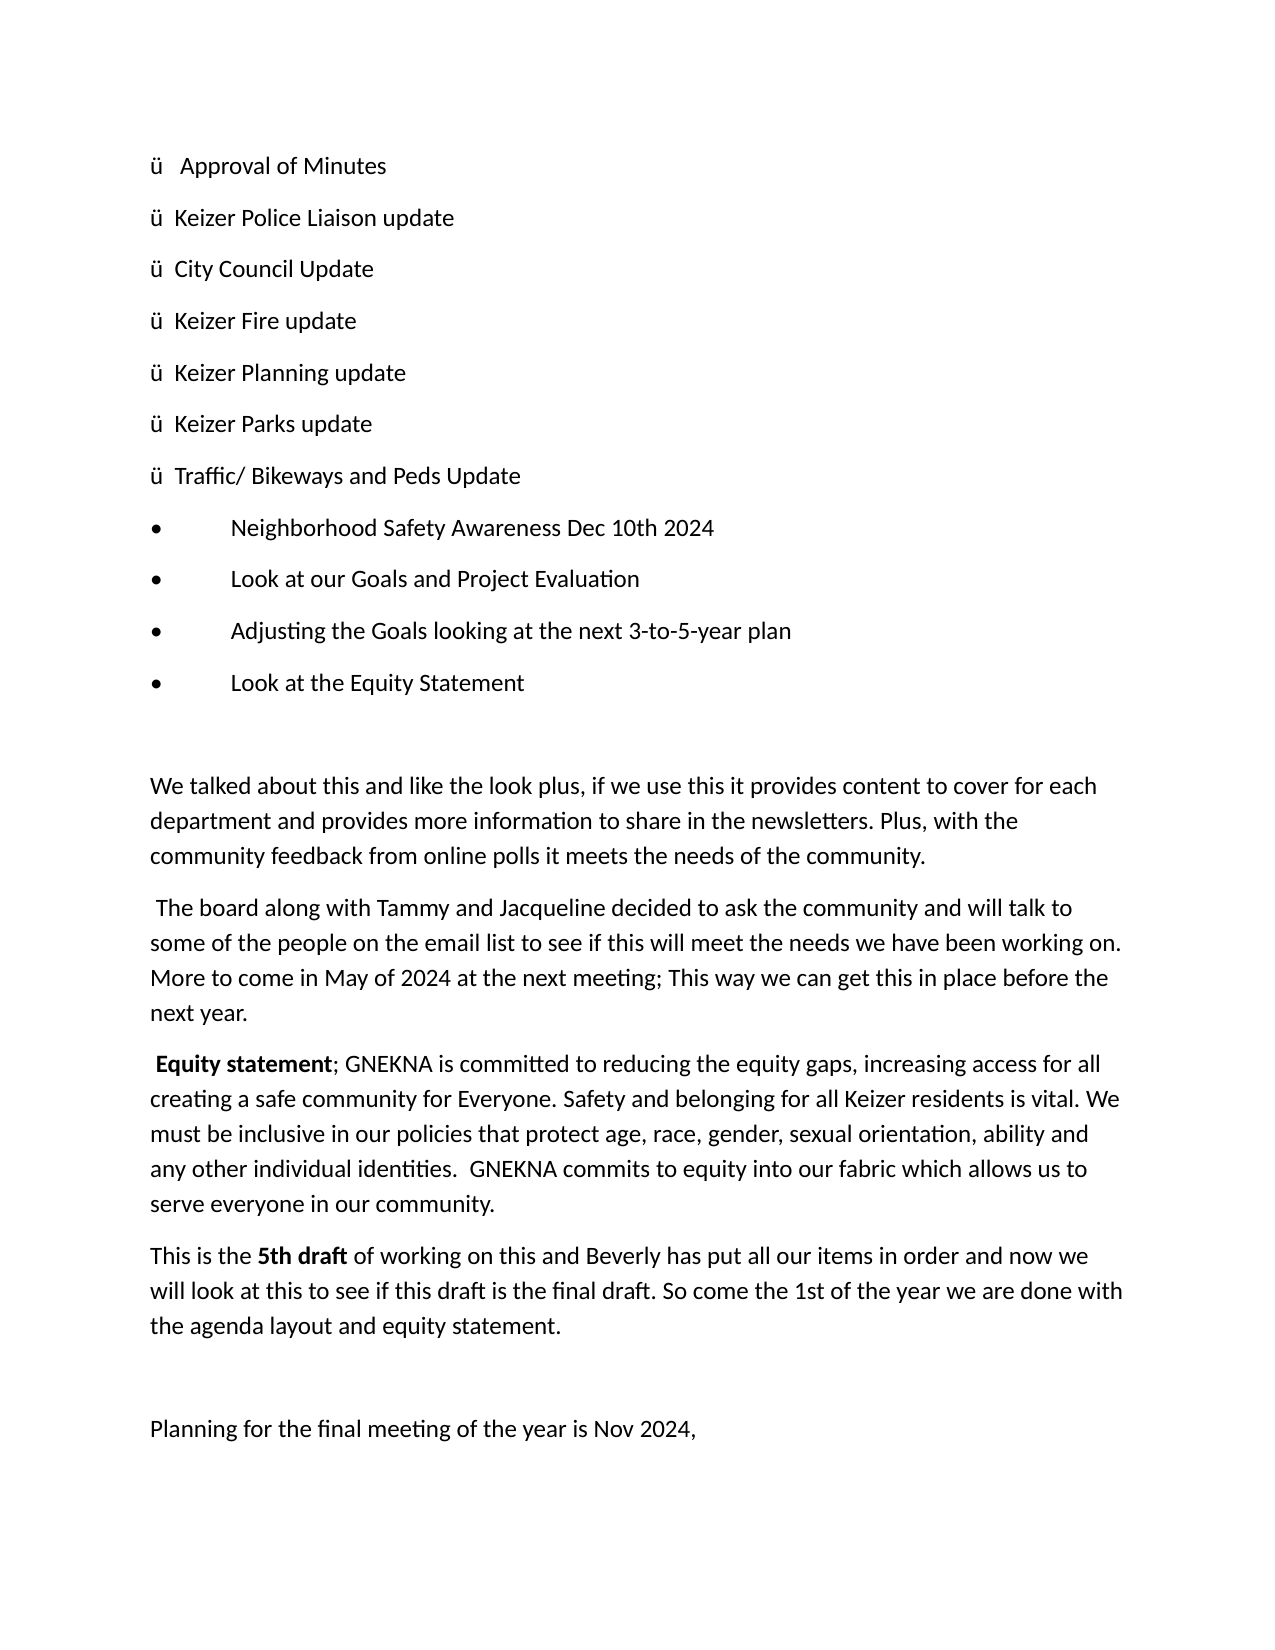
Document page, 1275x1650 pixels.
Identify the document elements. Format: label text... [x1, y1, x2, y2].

text ü Keizer Planning update [150, 357, 1125, 387]
text ü Keizer Parks update [150, 408, 1125, 439]
text ü Traffic/ Bikeways and Peds Update [150, 460, 1125, 491]
text This is the 5th draft of working on this and Beverly has put all our items in order and now we will look at this to see if this draft is the final draft. So come the 1st of the year we are done with the agenda layout and equity statement. [150, 1240, 1125, 1341]
text We talked about this and like the look plus, if we use this it provides content to cover for each department and provides more information to share in the newsletters. Plus, with the community feedback from online polls it meets the needs of the community. [150, 770, 1125, 871]
text • Neighborhood Safety Awareness Dec 10th 2024 [150, 512, 1125, 542]
text ü Keizer Police Liaison update [150, 202, 1125, 232]
text • Look at our Goals and Project Evaluation [150, 563, 1125, 594]
text Equity statement; GNEKNA is committed to reducing the equity gaps, increasing access for all creating a safe community for Everyone. Safety and belonging for all Keizer residents is vital. We must be inclusive in our policies that protect age, race, gender, sexual orientation, ability and any other individual identities. GNEKNA commits to equity into our fabric which allows us to serve everyone in our community. [150, 1048, 1125, 1219]
text Planning for the final meeting of the year is Nov 2024, [150, 1413, 1125, 1444]
text • Look at the Equity Statement [150, 667, 1125, 697]
text ü Keizer Fire update [150, 305, 1125, 336]
text ü Approval of Minutes [150, 150, 1125, 181]
text The board along with Tammy and Jacqueline decided to ask the community and will talk to some of the people on the email list to see if this will meet the needs we have been working on. More to come in May of 2024 at the next meeting; This way we can get this in place before the next year. [150, 892, 1125, 1027]
text ü City Council Update [150, 253, 1125, 284]
text • Adjusting the Goals looking at the next 3-to-5-year plan [150, 615, 1125, 646]
